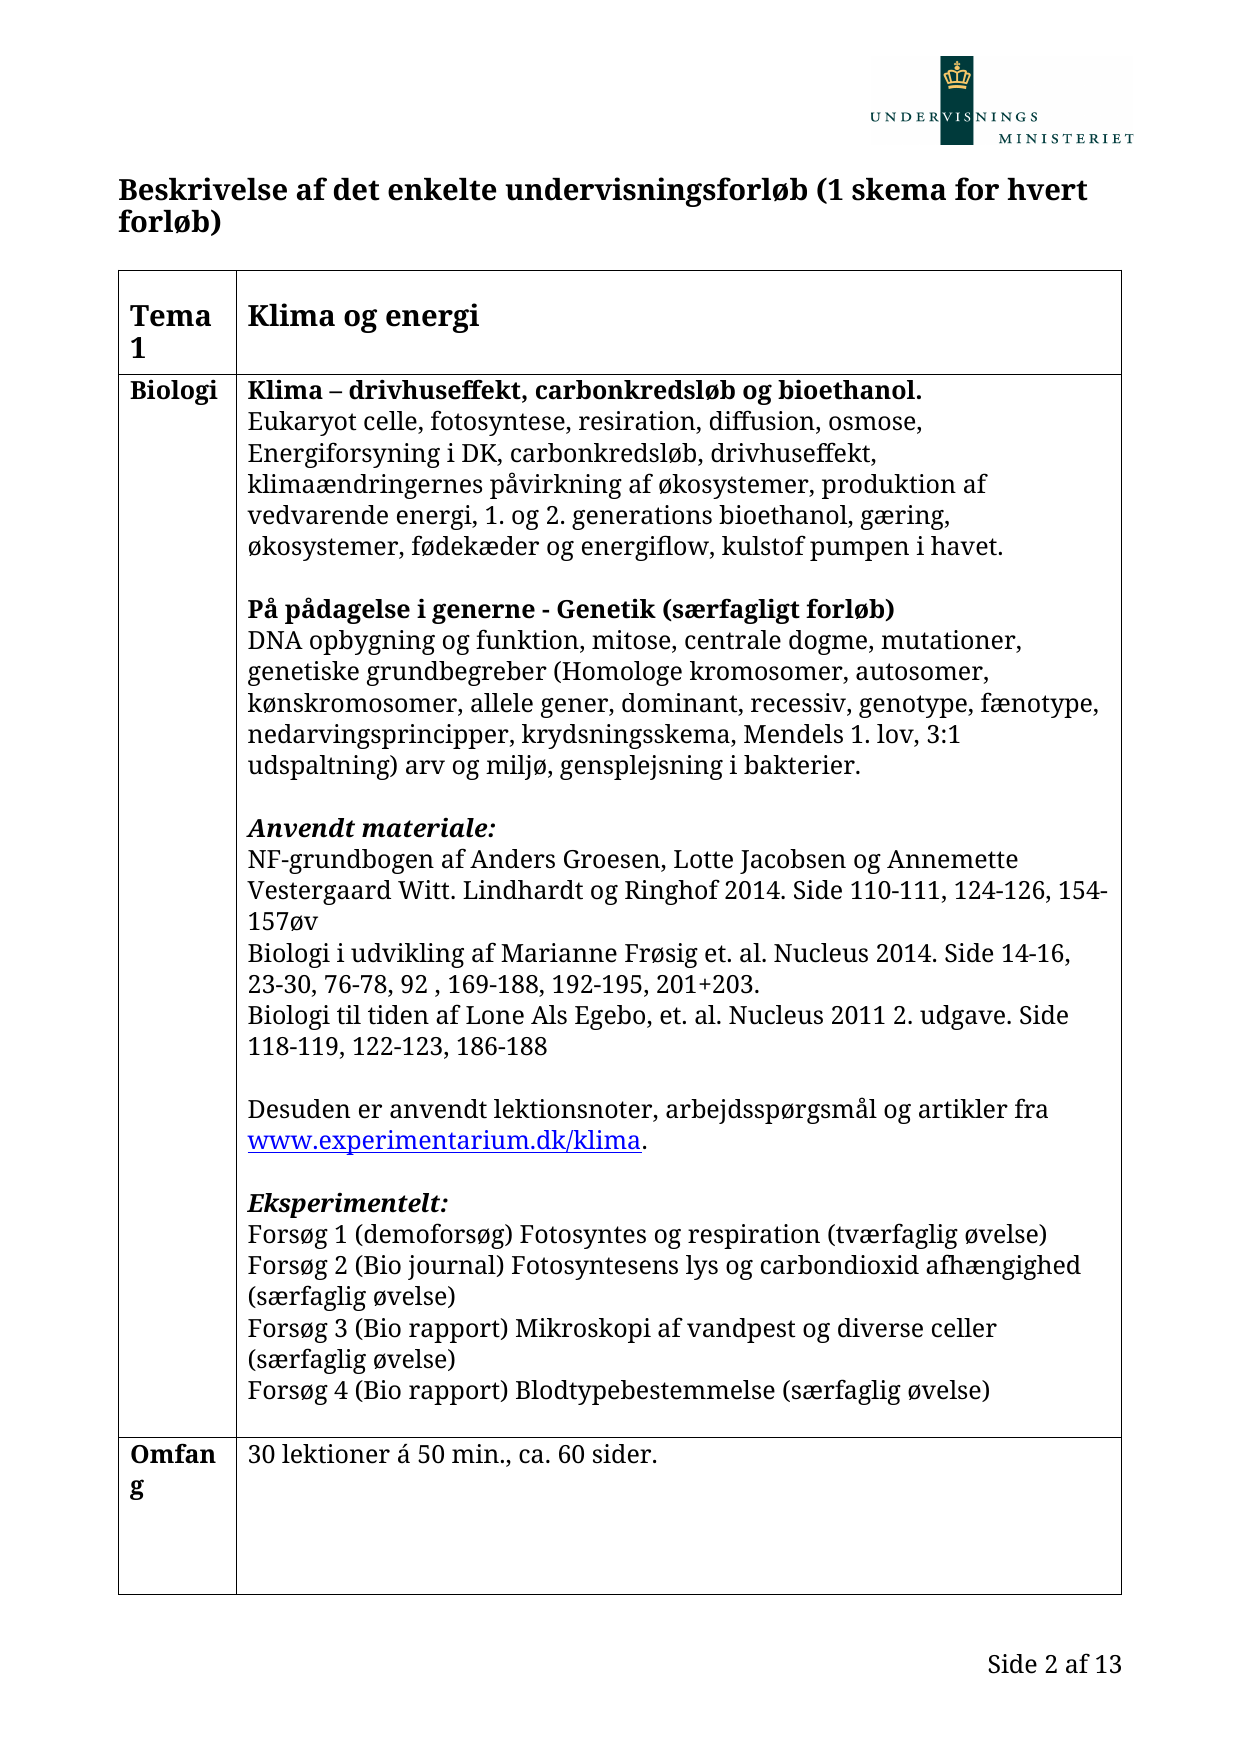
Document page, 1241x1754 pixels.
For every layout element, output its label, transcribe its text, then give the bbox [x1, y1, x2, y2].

table_header Tema 1 [119, 271, 236, 373]
table_header Klima og energi [237, 271, 1121, 373]
table_cell Omfang [119, 1438, 236, 1594]
table_cell Klima – drivhuseffekt, carbonkredsløb og bioethanol. Eukaryot celle, fotosyntese, resiration, diffusion, osmose, Energiforsyning i DK, carbonkredsløb, drivhuseffekt, klimaændringernes påvirkning af økosystemer, produktion af vedvarende energi, 1. og 2. generations bioethanol, gæring, økosystemer, fødekæder og energiflow, kulstof pumpen i havet. På pådagelse i generne - Genetik (særfagligt forløb) DNA opbygning og funktion, mitose, centrale dogme, mutationer, genetiske grundbegreber (Homologe kromosomer, autosomer, kønskromosomer, allele gener, dominant, recessiv, genotype, fænotype, nedarvingsprincipper, krydsningsskema, Mendels 1. lov, 3:1 udspaltning) arv og miljø, gensplejsning i bakterier. Anvendt materiale: NF-grundbogen af Anders Groesen, Lotte Jacobsen og Annemette Vestergaard Witt. Lindhardt og Ringhof 2014. Side 110-111, 124-126, 154-157øv Biologi i udvikling af Marianne Frøsig et. al. Nucleus 2014. Side 14-16, 23-30, 76-78, 92 , 169-188, 192-195, 201+203. Biologi til tiden af Lone Als Egebo, et. al. Nucleus 2011 2. udgave. Side 118-119, 122-123, 186-188 Desuden er anvendt lektionsnoter, arbejdsspørgsmål og artikler fra www.experimentarium.dk/klima. Eksperimentelt: Forsøg 1 (demoforsøg) Fotosyntes og respiration (tværfaglig øvelse) Forsøg 2 (Bio journal) Fotosyntesens lys og carbondioxid afhængighed (særfaglig øvelse) Forsøg 3 (Bio rapport) Mikroskopi af vandpest og diverse celler (særfaglig øvelse) Forsøg 4 (Bio rapport) Blodtypebestemmelse (særfaglig øvelse) [237, 375, 1121, 1437]
picture [871, 56, 1134, 145]
table_cell Biologi [119, 375, 236, 1437]
text Beskrivelse af det enkelte undervisningsforløb (1 skema for hvert forløb) [118, 176, 1122, 238]
table_cell 30 lektioner á 50 min., ca. 60 sider. [237, 1438, 1121, 1594]
